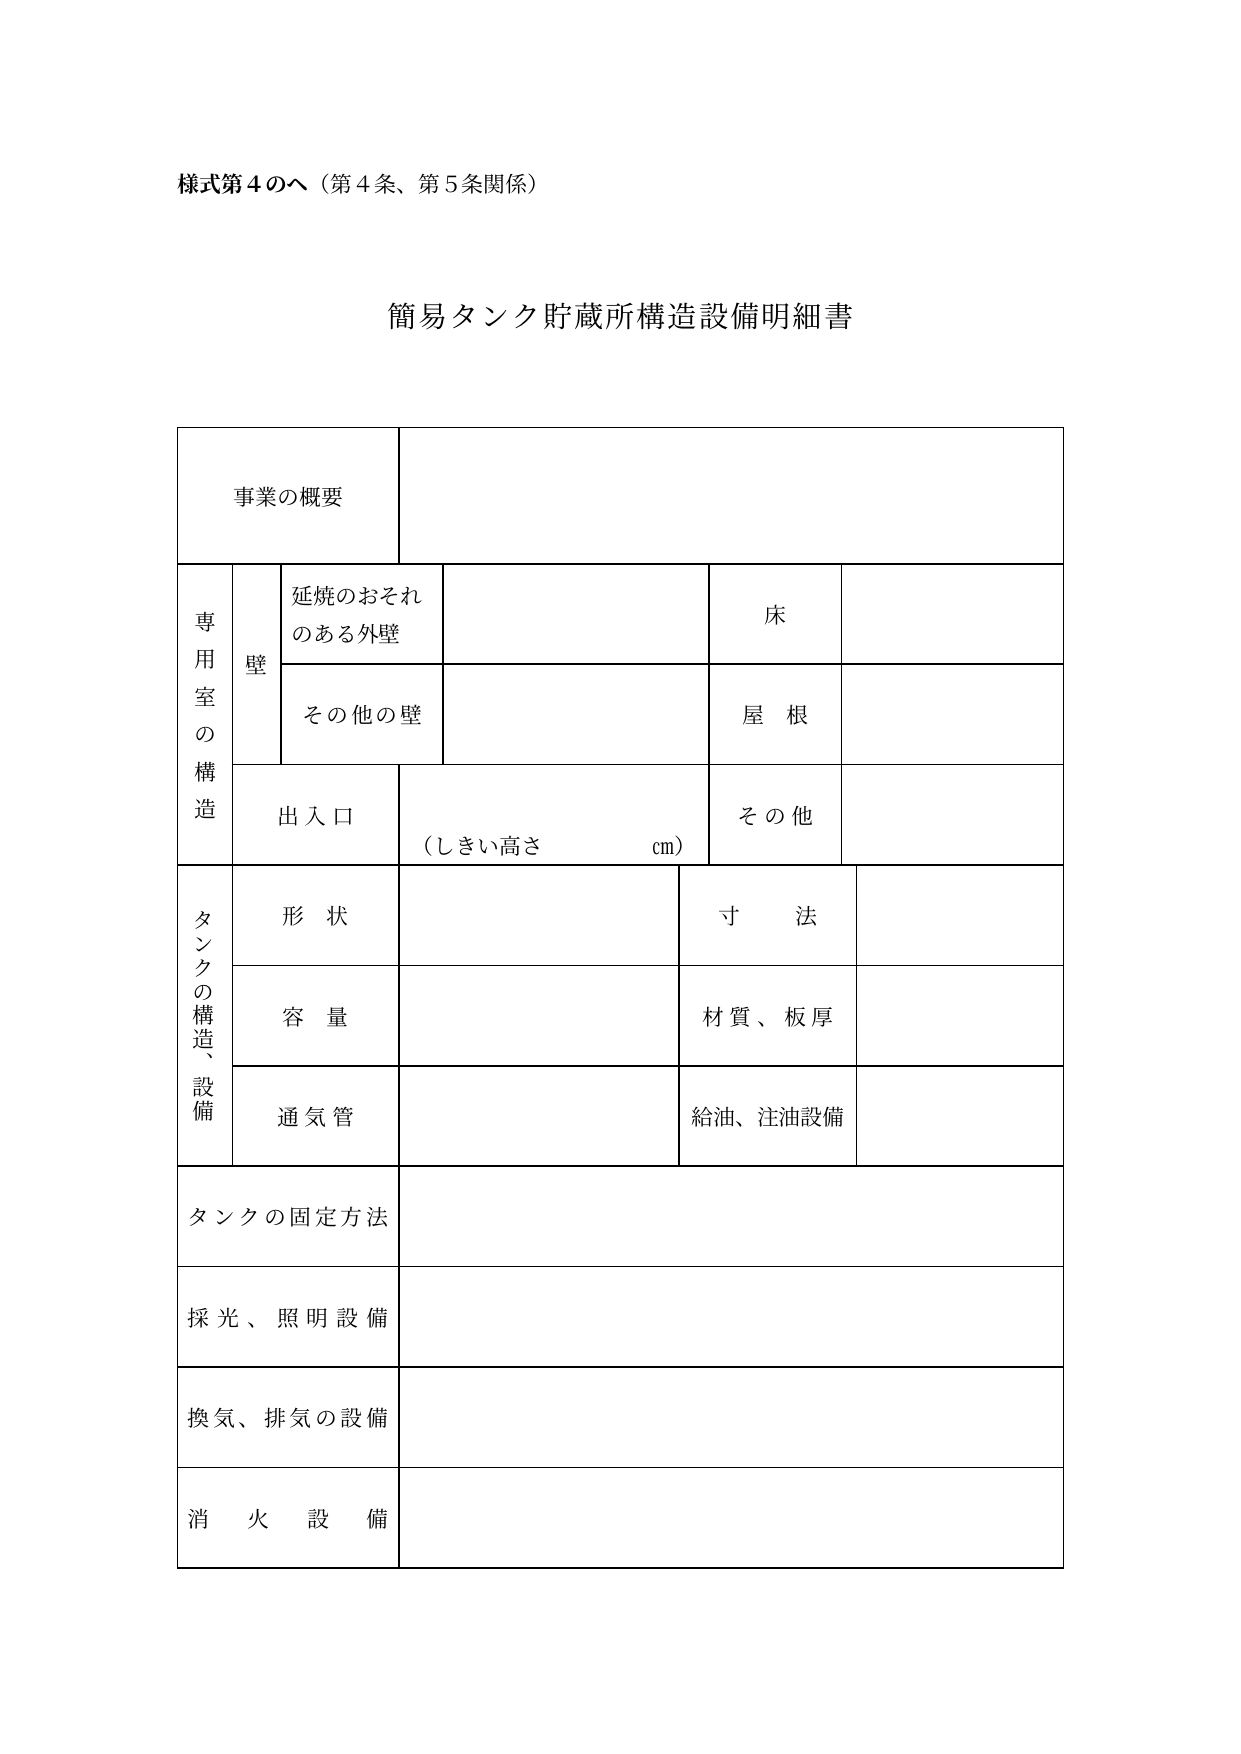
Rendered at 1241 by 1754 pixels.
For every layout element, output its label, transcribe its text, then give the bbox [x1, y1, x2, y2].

table_cell 消火設備 [178, 1468, 398, 1567]
table_cell [400, 866, 678, 964]
table_cell タンクの固定方法 [178, 1167, 398, 1266]
table_cell その他 [710, 765, 841, 864]
table_cell 寸法 [680, 866, 856, 964]
table_cell 専用室の構造 [178, 565, 232, 864]
table_cell [400, 1167, 1063, 1266]
table_cell [400, 1468, 1063, 1567]
table_cell タンクの構造、設備 [178, 866, 232, 1165]
table_cell [857, 1067, 1063, 1165]
table_cell 通気管 [233, 1067, 398, 1165]
table_cell [400, 966, 678, 1065]
table_cell [857, 966, 1063, 1065]
table_cell 材質、板厚 [680, 966, 856, 1065]
table_header [400, 428, 1063, 563]
text 様式第４のヘ（第４条、第５条関係） [177, 164, 1063, 202]
table_cell （しきい高さ ㎝） [400, 765, 708, 864]
table_cell 採光、照明設備 [178, 1267, 398, 1366]
table_cell [444, 565, 708, 663]
table_header 事業の概要 [178, 428, 398, 563]
table_cell [842, 565, 1063, 663]
table_cell 壁 [233, 565, 280, 764]
table_cell 容量 [233, 966, 398, 1065]
table_cell 換気、排気の設備 [178, 1368, 398, 1467]
table_cell [857, 866, 1063, 964]
table_cell 床 [710, 565, 841, 663]
table_cell [400, 1368, 1063, 1467]
table_cell 屋根 [710, 665, 841, 764]
table_cell 形状 [233, 866, 398, 964]
table_cell [842, 665, 1063, 764]
table_cell 出入口 [233, 765, 398, 864]
table_cell [400, 1267, 1063, 1366]
table_cell 給油、注油設備 [680, 1067, 856, 1165]
table_cell その他の壁 [282, 665, 442, 764]
text 簡易タンク貯蔵所構造設備明細書 [177, 277, 1063, 352]
table_cell [842, 765, 1063, 864]
table_cell [444, 665, 708, 764]
table_cell [400, 1067, 678, 1165]
table_cell 延焼のおそれ のある外壁 [282, 565, 442, 663]
